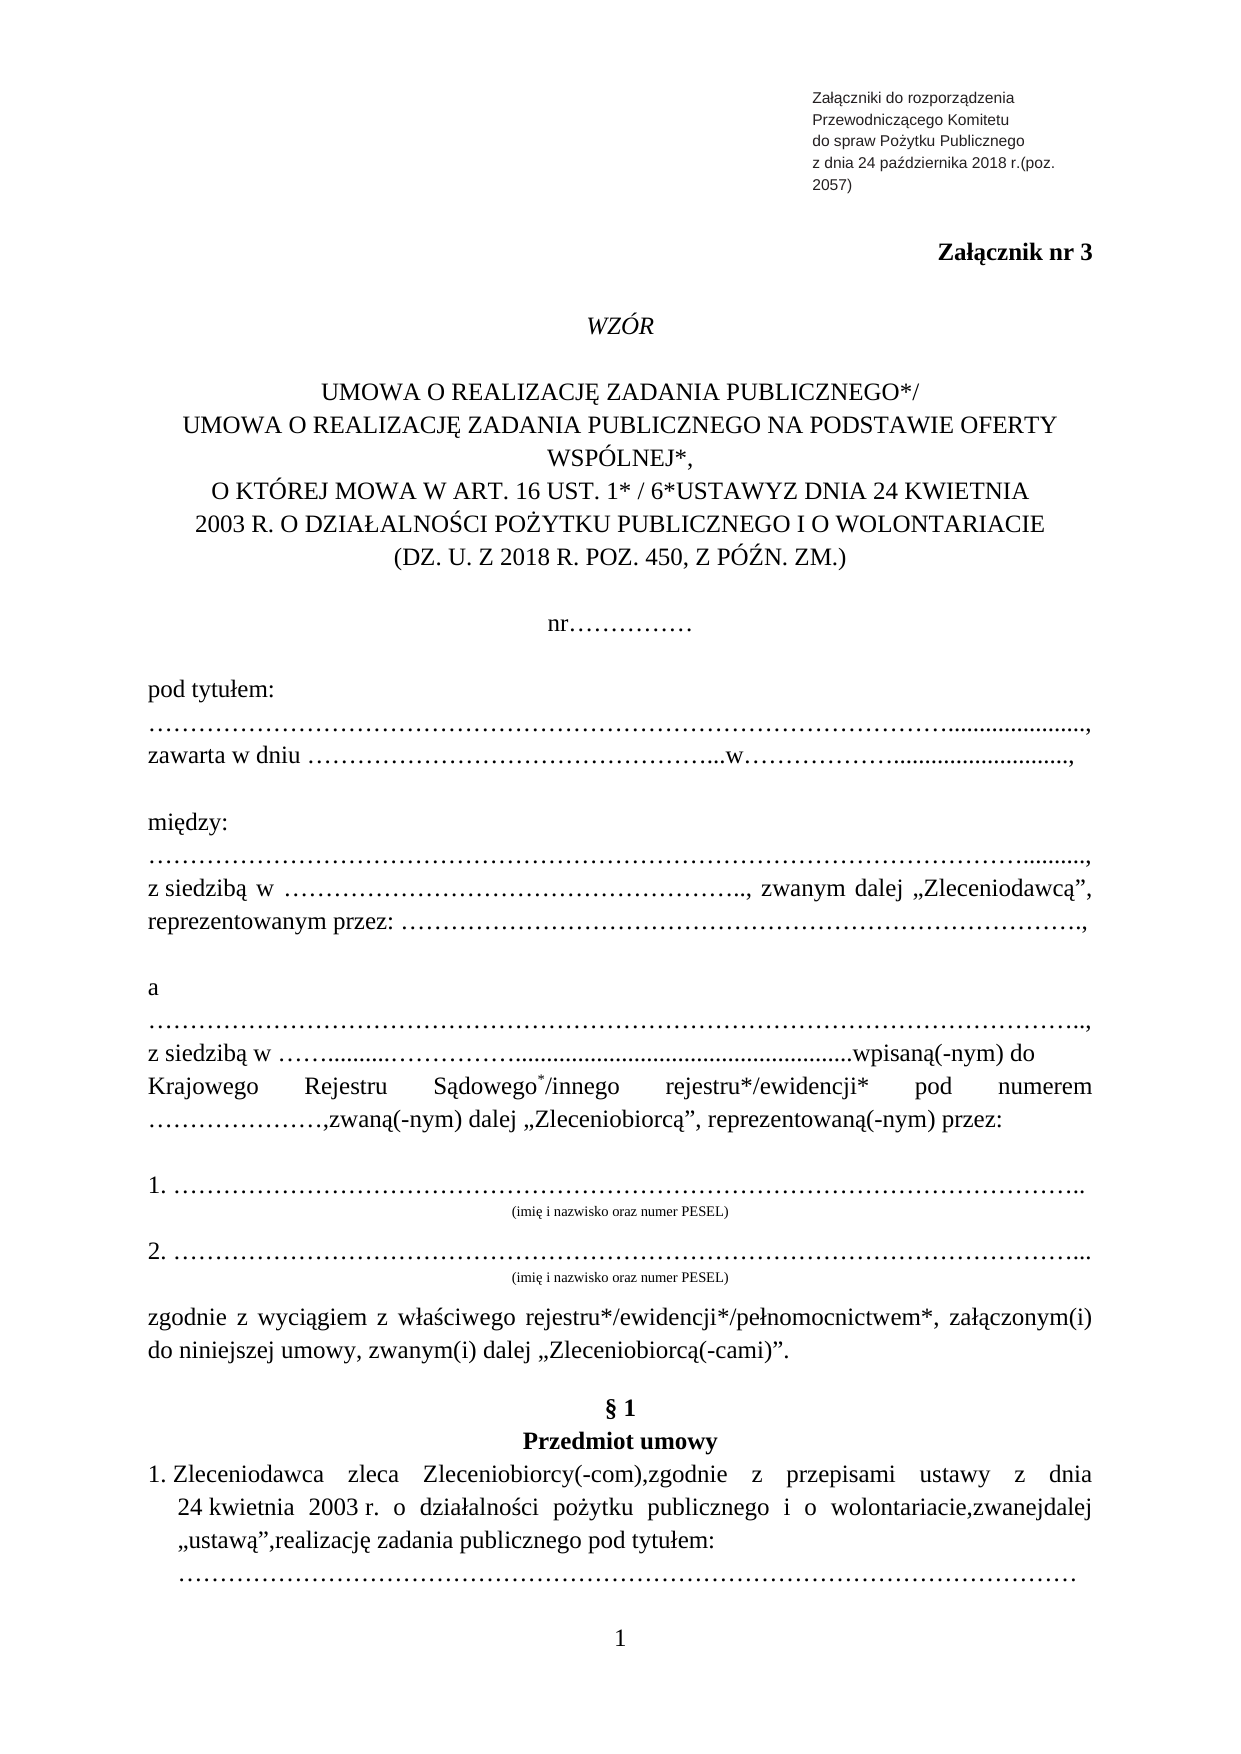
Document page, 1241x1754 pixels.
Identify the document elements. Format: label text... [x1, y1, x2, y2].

text Krajowego Rejestru Sądowego*/innego rejestru*/ewidencji* pod numerem …………………,zwaną(-nym) dalej „Zleceniobiorcą”, reprezentowaną(-nym) przez: [148, 1071, 1093, 1133]
text między: [148, 807, 1093, 835]
text 2. ………………………………………………………………………………………………... [148, 1236, 1093, 1265]
text UMOWA O REALIZACJĘ ZADANIA PUBLICZNEGO NA PODSTAWIE OFERTY WSPÓLNEJ*, [148, 410, 1093, 472]
text (imię i nazwisko oraz numer PESEL) [148, 1203, 1093, 1232]
text nr…………… [148, 608, 1093, 637]
text UMOWA O REALIZACJĘ ZADANIA PUBLICZNEGO*/ [148, 377, 1093, 406]
text Załączniki do rozporządzenia Przewodniczącego Komitetu do spraw Pożytku Publicznego z dnia 24 października 2018 r.(poz. 2057) [812, 89, 1093, 194]
text Przedmiot umowy [148, 1426, 1093, 1455]
text 1. ……………………………………………………………………………………………….. [148, 1170, 1093, 1199]
text ……………………………………………………………………………………………… [177, 1558, 1093, 1587]
text pod tytułem: ……………………………………………………………………………………......................, [148, 674, 1093, 736]
text ………………………………………………………………………………………………….., z siedzibą w ……..........……………......................................................wpisaną(-nym) do [148, 1005, 1093, 1067]
text O KTÓREJ MOWA W ART. 16 UST. 1* / 6*USTAWYZ DNIA 24 KWIETNIA 2003 R. O DZIAŁALNOŚCI POŻYTKU PUBLICZNEGO I O WOLONTARIACIE (DZ. U. Z 2018 R. POZ. 450, Z PÓŹN. ZM.) [148, 476, 1093, 571]
text WZÓR [148, 311, 1093, 340]
text a [148, 972, 1093, 1001]
text zgodnie z wyciągiem z właściwego rejestru*/ewidencji*/pełnomocnictwem*, załączonym(i) do niniejszej umowy, zwanym(i) dalej „Zleceniobiorcą(-cami)”. [148, 1302, 1093, 1364]
text Załącznik nr 3 [148, 237, 1093, 266]
text zawarta w dniu …………………………………………...w………………............................, [148, 741, 1093, 769]
text (imię i nazwisko oraz numer PESEL) [148, 1269, 1093, 1298]
text …………………………………………………………………………………………….........., z siedzibą w ……………………………………………….., zwanym dalej „Zleceniodawcą”, reprezentowanym przez: ………………………………………………………………………., [148, 840, 1093, 934]
text 1. Zleceniodawca zleca Zleceniobiorcy(-com),zgodnie z przepisami ustawy z dnia 24 kwietnia 2003 r. o działalności pożytku publicznego i o wolontariacie,zwanejdalej „ustawą”,realizację zadania publicznego pod tytułem: [148, 1459, 1093, 1554]
text § 1 [148, 1393, 1093, 1422]
